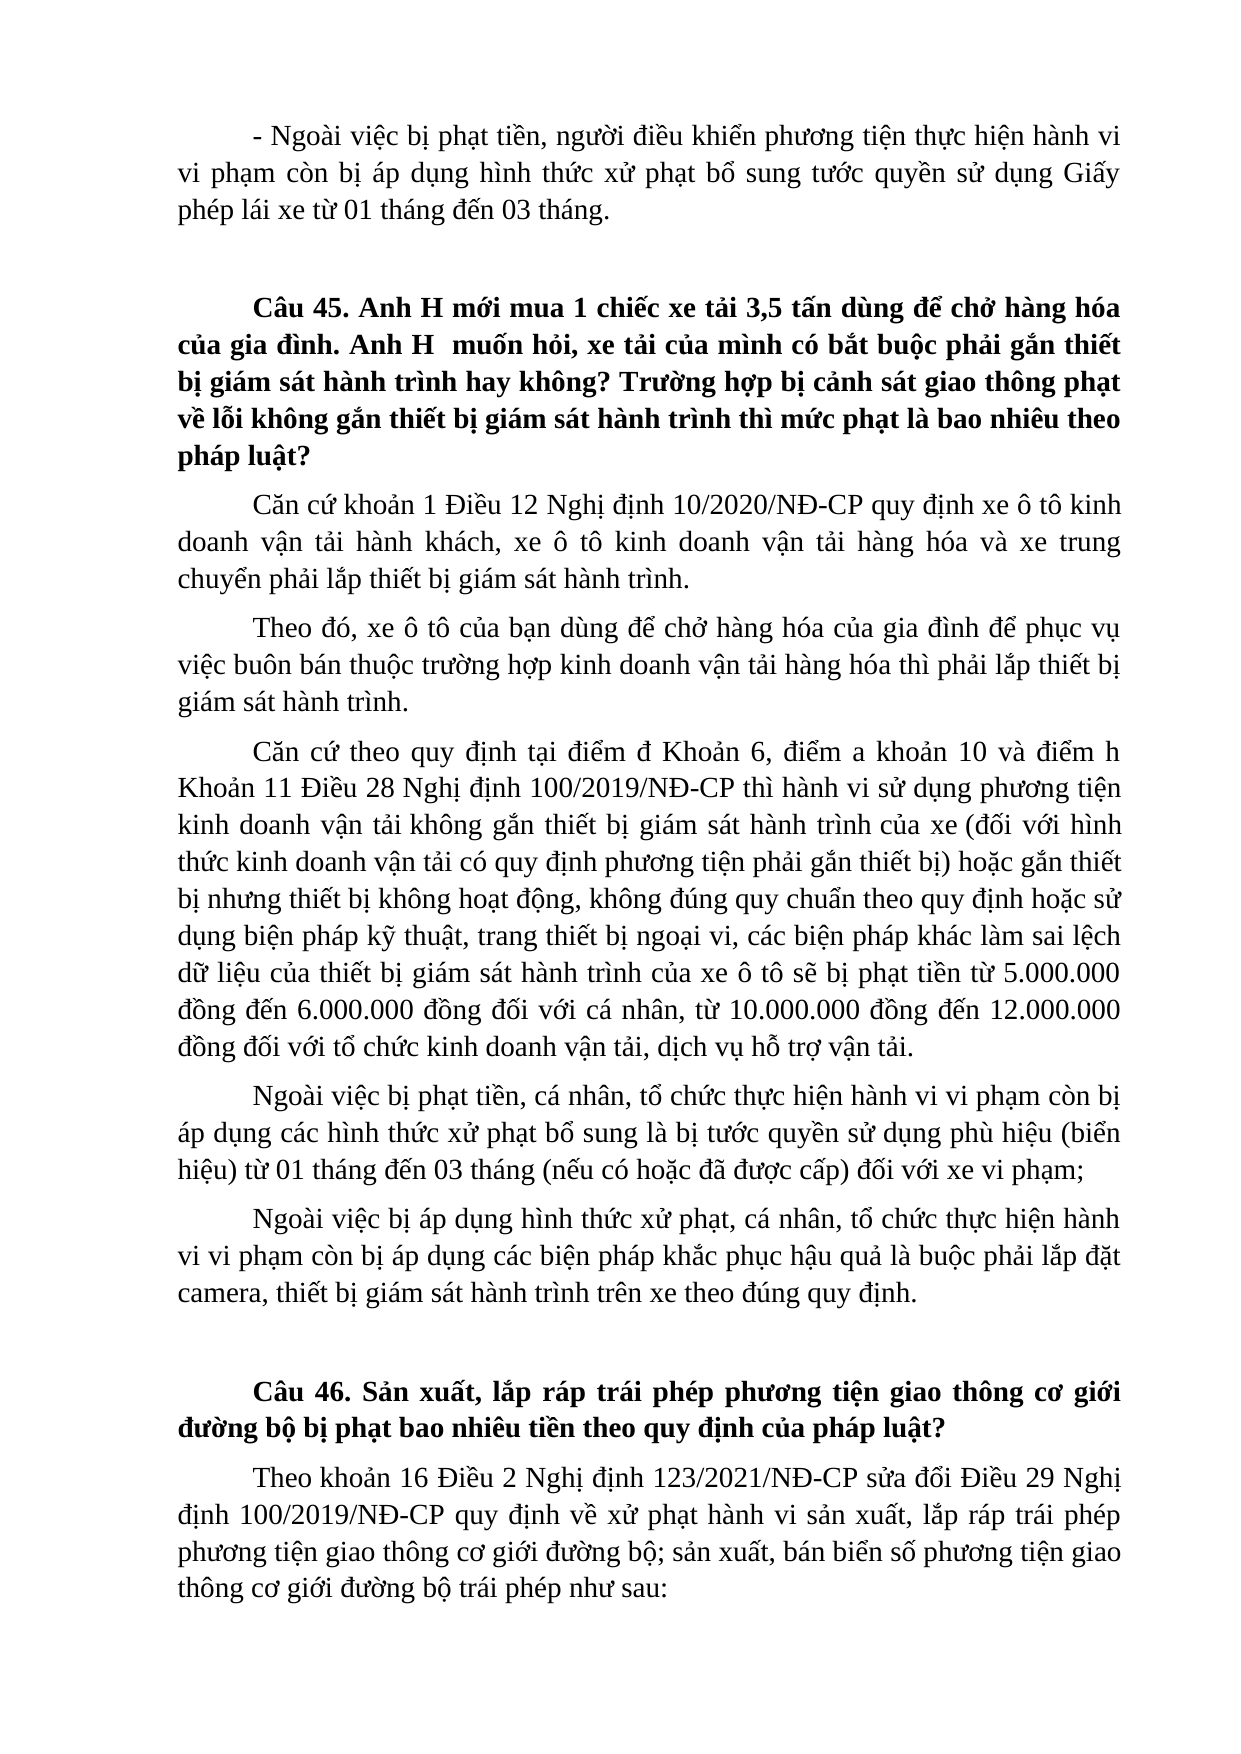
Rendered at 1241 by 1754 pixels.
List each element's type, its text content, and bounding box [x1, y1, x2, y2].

text Căn cứ khoản 1 Điều 12 Nghị định 10/2020/NĐ-CP quy định xe ô tô kinh doanh vận tải hành khách, xe ô tô kinh doanh vận tải hàng hóa và xe trung chuyển phải lắp thiết bị giám sát hành trình. [177, 487, 1122, 595]
text Căn cứ theo quy định tại điểm đ Khoản 6, điểm a khoản 10 và điểm h Khoản 11 Điều 28 Nghị định 100/2019/NĐ-CP thì hành vi sử dụng phương tiện kinh doanh vận tải không gắn thiết bị giám sát hành trình của xe (đối với hình thức kinh doanh vận tải có quy định phương tiện phải gắn thiết bị) hoặc gắn thiết bị nhưng thiết bị không hoạt động, không đúng quy chuẩn theo quy định hoặc sử dụng biện pháp kỹ thuật, trang thiết bị ngoại vi, các biện pháp khác làm sai lệch dữ liệu của thiết bị giám sát hành trình của xe ô tô sẽ bị phạt tiền từ 5.000.000 đồng đến 6.000.000 đồng đối với cá nhân, từ 10.000.000 đồng đến 12.000.000 đồng đối với tổ chức kinh doanh vận tải, dịch vụ hỗ trợ vận tải. [177, 734, 1122, 1062]
text - Ngoài việc bị phạt tiền, người điều khiển phương tiện thực hiện hành vi vi phạm còn bị áp dụng hình thức xử phạt bổ sung tước quyền sử dụng Giấy phép lái xe từ 01 tháng đến 03 tháng. [177, 118, 1122, 225]
text Theo đó, xe ô tô của bạn dùng để chở hàng hóa của gia đình để phục vụ việc buôn bán thuộc trường hợp kinh doanh vận tải hàng hóa thì phải lắp thiết bị giám sát hành trình. [177, 611, 1122, 718]
text Câu 46. Sản xuất, lắp ráp trái phép phương tiện giao thông cơ giới đường bộ bị phạt bao nhiêu tiền theo quy định của pháp luật? [177, 1374, 1122, 1444]
text Ngoài việc bị phạt tiền, cá nhân, tổ chức thực hiện hành vi vi phạm còn bị áp dụng các hình thức xử phạt bổ sung là bị tước quyền sử dụng phù hiệu (biển hiệu) từ 01 tháng đến 03 tháng (nếu có hoặc đã được cấp) đối với xe vi phạm; [177, 1078, 1122, 1185]
text Theo khoản 16 Điều 2 Nghị định 123/2021/NĐ-CP sửa đổi Điều 29 Nghị định 100/2019/NĐ-CP quy định về xử phạt hành vi sản xuất, lắp ráp trái phép phương tiện giao thông cơ giới đường bộ; sản xuất, bán biển số phương tiện giao thông cơ giới đường bộ trái phép như sau: [177, 1460, 1122, 1604]
text Câu 45. Anh H mới mua 1 chiếc xe tải 3,5 tấn dùng để chở hàng hóa của gia đình. Anh H muốn hỏi, xe tải của mình có bắt buộc phải gắn thiết bị giám sát hành trình hay không? Trường hợp bị cảnh sát giao thông phạt về lỗi không gắn thiết bị giám sát hành trình thì mức phạt là bao nhiêu theo pháp luật? [177, 291, 1122, 472]
text Ngoài việc bị áp dụng hình thức xử phạt, cá nhân, tổ chức thực hiện hành vi vi phạm còn bị áp dụng các biện pháp khắc phục hậu quả là buộc phải lắp đặt camera, thiết bị giám sát hành trình trên xe theo đúng quy định. [177, 1201, 1122, 1308]
